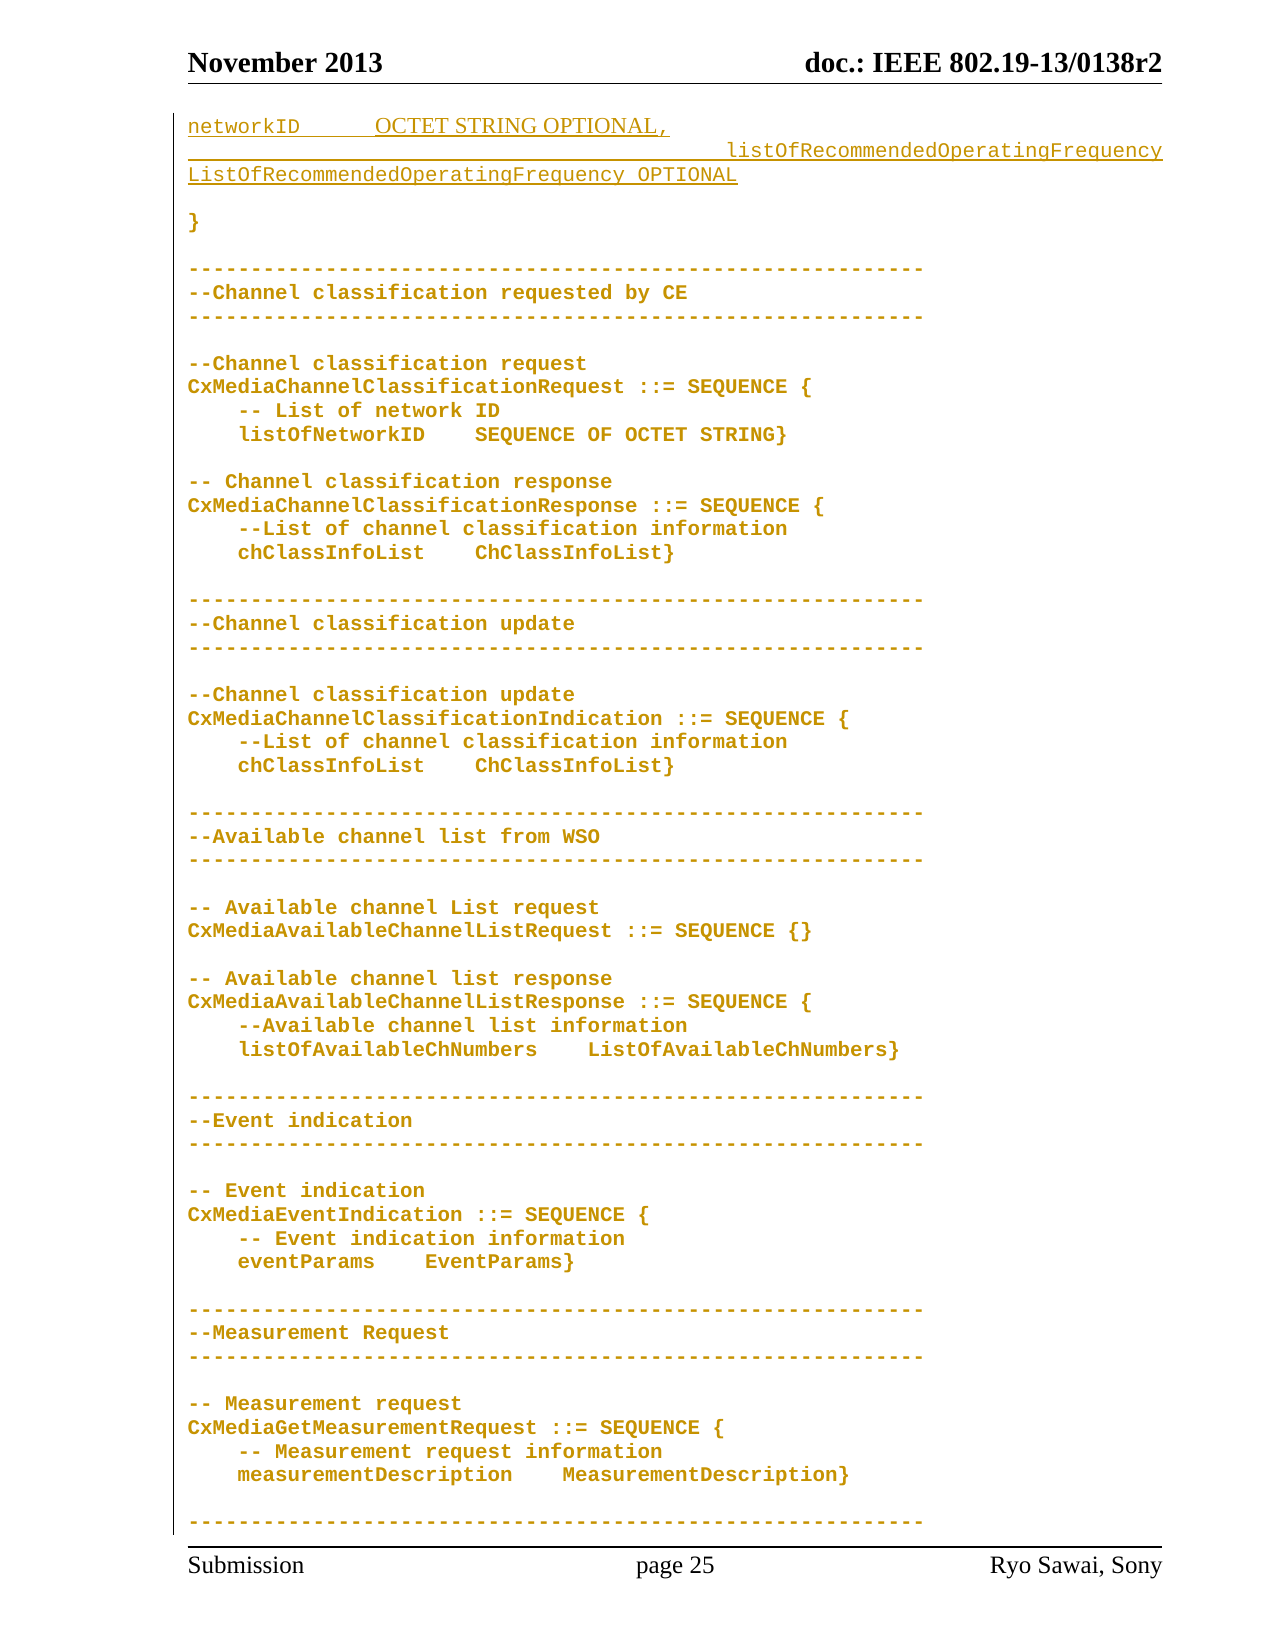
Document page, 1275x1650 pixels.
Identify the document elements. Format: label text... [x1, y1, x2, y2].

text CxMediaChannelClassificationResponse ::= SEQUENCE { [187, 495, 1162, 518]
text ----------------------------------------------------------- [187, 1346, 1162, 1370]
text -- Channel classification response [187, 471, 1162, 495]
text -- Available channel list response [187, 968, 1162, 991]
text --Event indication [187, 1109, 1162, 1133]
text --Channel classification request [187, 353, 1162, 377]
text eventParams EventParams} [187, 1251, 1162, 1275]
text CxMediaAvailableChannelListRequest ::= SEQUENCE {} [187, 920, 1162, 944]
text ----------------------------------------------------------- [187, 306, 1162, 329]
text measurementDescription MeasurementDescription} [187, 1464, 1162, 1488]
text listOfNetworkID SEQUENCE OF OCTET STRING} [187, 424, 1162, 447]
text --List of channel classification information [187, 518, 1162, 542]
text --Available channel list from WSO [187, 826, 1162, 849]
text ----------------------------------------------------------- [187, 849, 1162, 873]
text -- Event indication information [187, 1228, 1162, 1251]
text -- List of network ID [187, 400, 1162, 424]
text ----------------------------------------------------------- [187, 637, 1162, 660]
text CxMediaEventIndication ::= SEQUENCE { [187, 1204, 1162, 1228]
text ----------------------------------------------------------- [187, 589, 1162, 613]
text --List of channel classification information [187, 731, 1162, 755]
text ----------------------------------------------------------- [187, 258, 1162, 282]
text -- Available channel List request [187, 897, 1162, 920]
text --Measurement Request [187, 1322, 1162, 1346]
text --Channel classification requested by CE [187, 282, 1162, 306]
text ----------------------------------------------------------- [187, 1133, 1162, 1157]
text -- Event indication [187, 1181, 1162, 1204]
text --Channel classification update [187, 613, 1162, 637]
text --Channel classification update [187, 684, 1162, 708]
text chClassInfoList ChClassInfoList} [187, 755, 1162, 778]
text CxMediaGetMeasurementRequest ::= SEQUENCE { [187, 1417, 1162, 1441]
text -- Measurement request information [187, 1441, 1162, 1464]
text listOfAvailableChNumbers ListOfAvailableChNumbers} [187, 1039, 1162, 1062]
text ----------------------------------------------------------- [187, 1299, 1162, 1322]
text } [187, 211, 1162, 235]
text CxMediaChannelClassificationRequest ::= SEQUENCE { [187, 377, 1162, 400]
text CxMediaAvailableChannelListResponse ::= SEQUENCE { [187, 991, 1162, 1015]
text chClassInfoList ChClassInfoList} [187, 542, 1162, 566]
text --Available channel list information [187, 1015, 1162, 1039]
text ----------------------------------------------------------- [187, 1512, 1162, 1535]
text CxMediaChannelClassificationIndication ::= SEQUENCE { [187, 708, 1162, 731]
text ----------------------------------------------------------- [187, 1086, 1162, 1109]
text -- Measurement request [187, 1393, 1162, 1417]
text ----------------------------------------------------------- [187, 802, 1162, 826]
